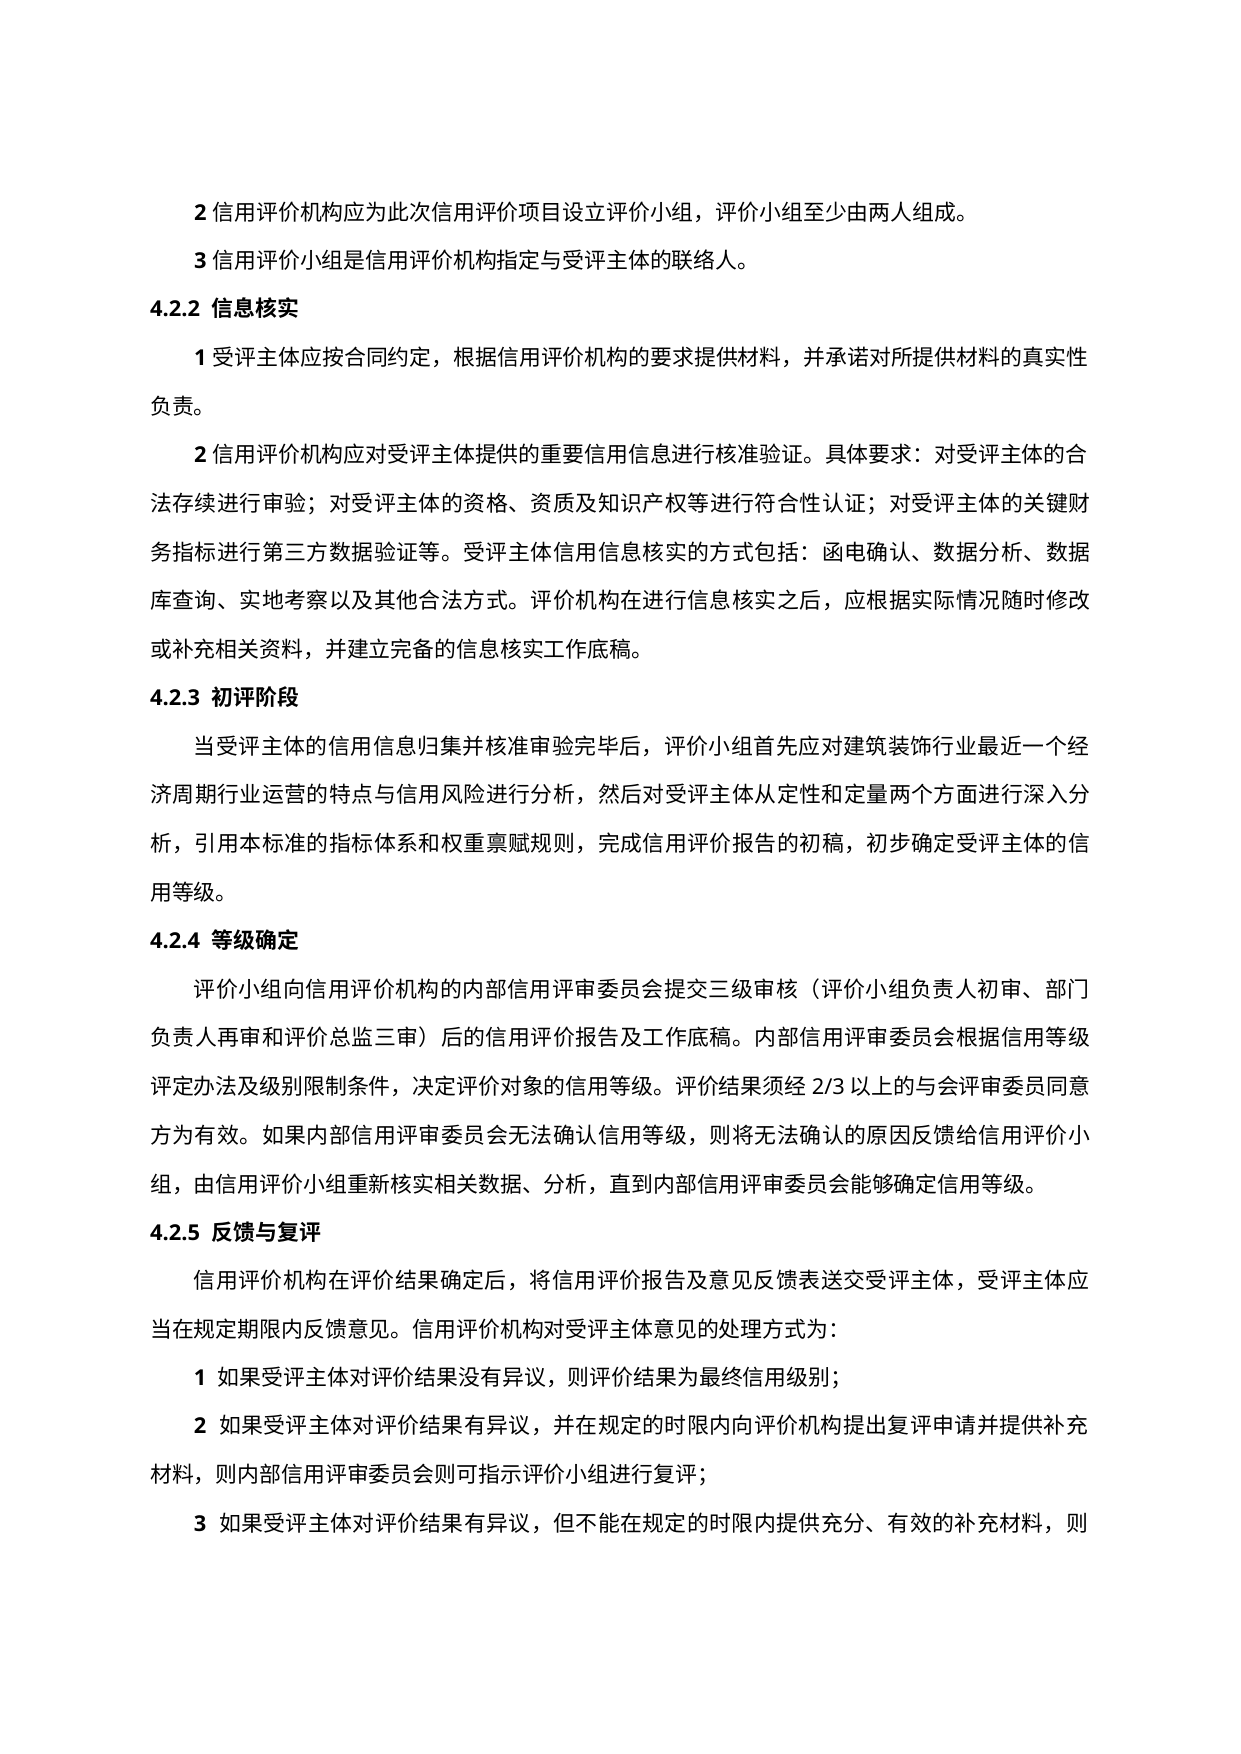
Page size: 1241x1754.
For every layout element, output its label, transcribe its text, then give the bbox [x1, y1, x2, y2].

text 4.2.4 等级确定 [150, 923, 1090, 955]
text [150, 1505, 1090, 1538]
text 当受评主体的信用信息归集并核准审验完毕后，评价小组首先应对建筑装饰行业最近一个经济周期行业运营的特点与信用风险进行分析，然后对受评主体从定性和定量两个方面进行深入分析，引用本标准的指标体系和权重禀赋规则，完成信用评价报告的初稿，初步确定受评主体的信用等级。 [150, 728, 1090, 907]
text 3 信用评价小组是信用评价机构指定与受评主体的联络人。 [150, 243, 1090, 275]
text 4.2.3 初评阶段 [150, 680, 1090, 712]
text 2 信用评价机构应对受评主体提供的重要信用信息进行核准验证。具体要求：对受评主体的合法存续进行审验；对受评主体的资格、资质及知识产权等进行符合性认证；对受评主体的关键财务指标进行第三方数据验证等。受评主体信用信息核实的方式包括：函电确认、数据分析、数据库查询、实地考察以及其他合法方式。评价机构在进行信息核实之后，应根据实际情况随时修改或补充相关资料，并建立完备的信息核实工作底稿。 [150, 437, 1090, 664]
text 评价小组向信用评价机构的内部信用评审委员会提交三级审核（评价小组负责人初审、部门负责人再审和评价总监三审）后的信用评价报告及工作底稿。内部信用评审委员会根据信用等级评定办法及级别限制条件，决定评价对象的信用等级。评价结果须经2/3以上的与会评审委员同意方为有效。如果内部信用评审委员会无法确认信用等级，则将无法确认的原因反馈给信用评价小组，由信用评价小组重新核实相关数据、分析，直到内部信用评审委员会能够确定信用等级。 [150, 971, 1090, 1199]
text 1 如果受评主体对评价结果没有异议，则评价结果为最终信用级别； [194, 1360, 1090, 1392]
text 2 信用评价机构应为此次信用评价项目设立评价小组，评价小组至少由两人组成。 [150, 194, 1090, 227]
text 1 受评主体应按合同约定，根据信用评价机构的要求提供材料，并承诺对所提供材料的真实性负责。 [150, 339, 1090, 421]
text 2 如果受评主体对评价结果有异议，并在规定的时限内向评价机构提出复评申请并提供补充材料，则内部信用评审委员会则可指示评价小组进行复评； [150, 1408, 1090, 1489]
text 4.2.2 信息核实 [150, 291, 1090, 324]
text 信用评价机构在评价结果确定后，将信用评价报告及意见反馈表送交受评主体，受评主体应当在规定期限内反馈意见。信用评价机构对受评主体意见的处理方式为： [150, 1263, 1090, 1344]
text 4.2.5 反馈与复评 [150, 1214, 1090, 1247]
